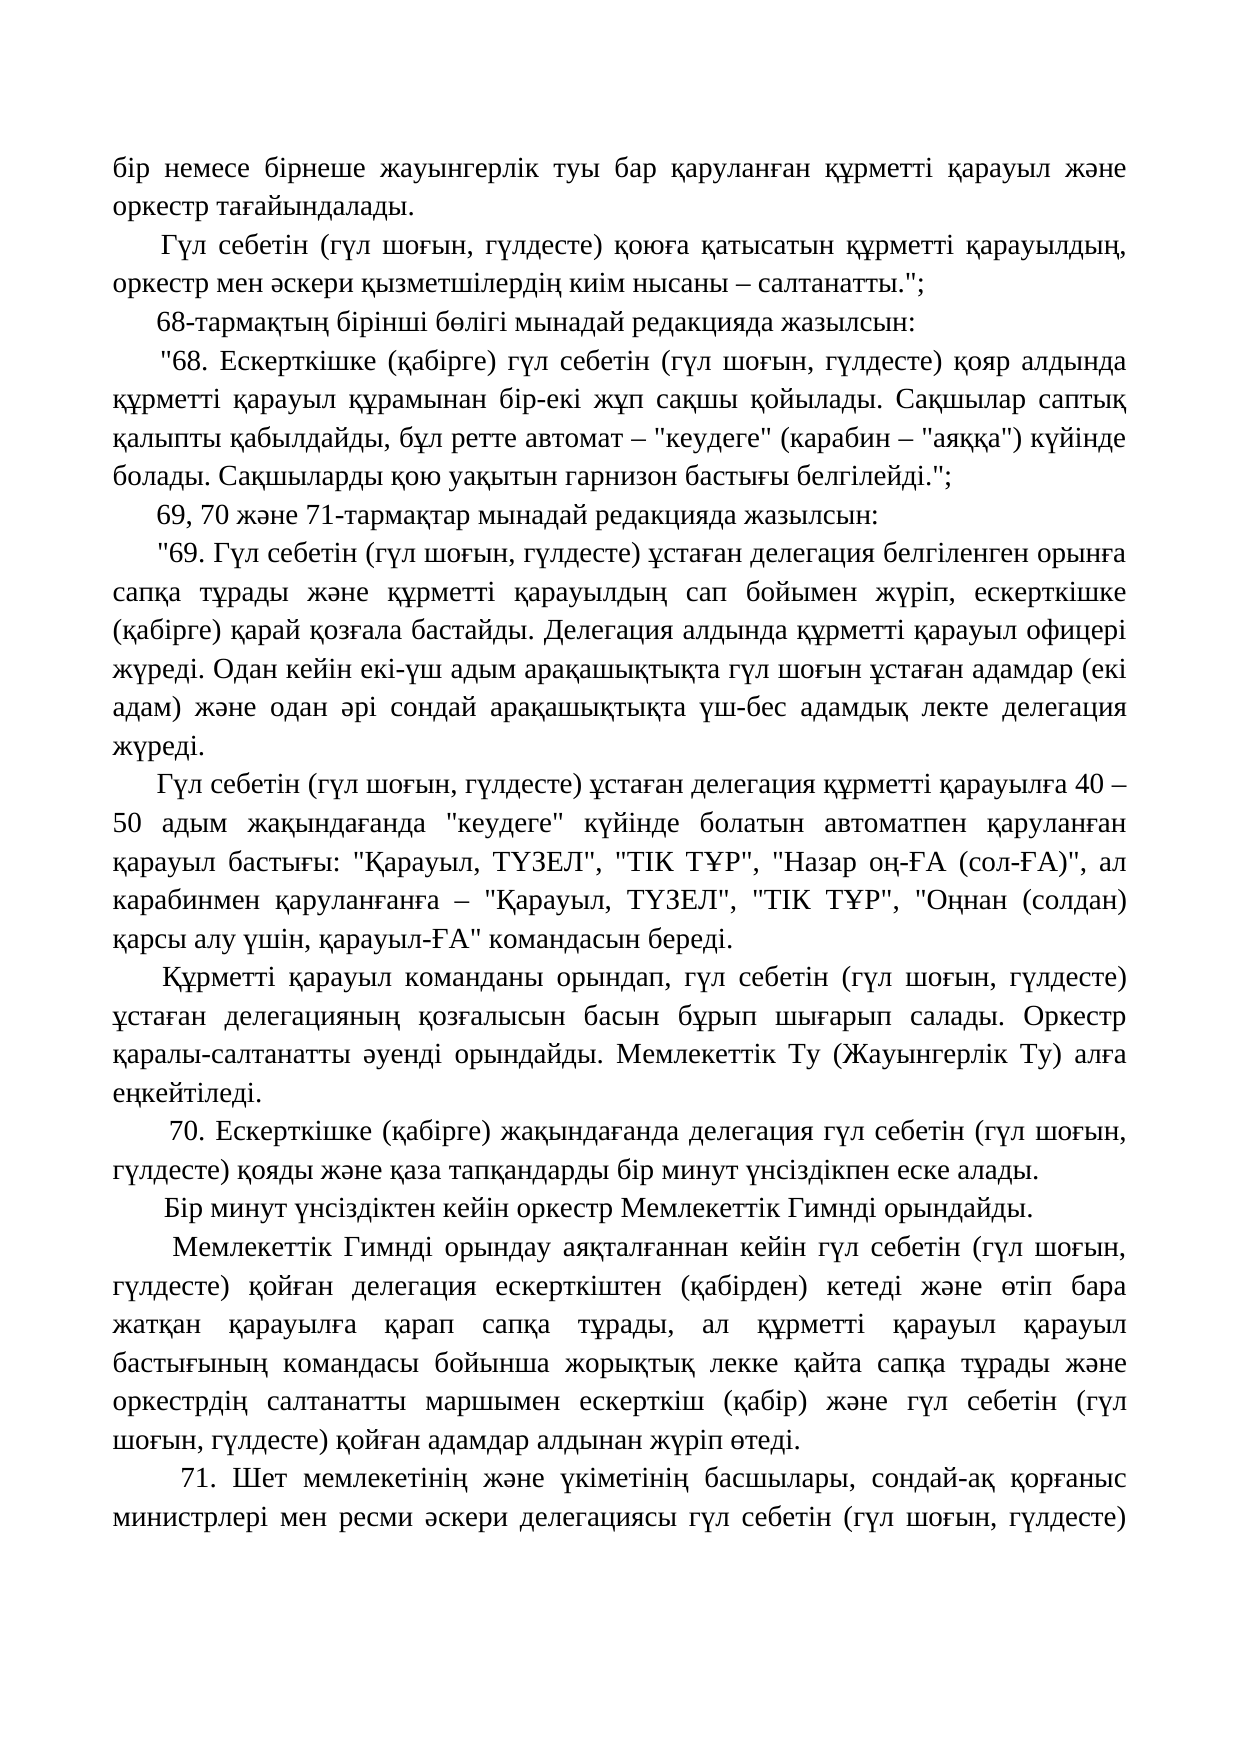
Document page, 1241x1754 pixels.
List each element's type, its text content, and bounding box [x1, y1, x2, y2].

text Гүл себетін (гүл шоғын, гүлдесте) ұстаған делегация құрметті қарауылға 40 – 50 адым жақындағанда "кеудеге" күйінде болатын автоматпен қаруланған қарауыл бастығы: "Қарауыл, ТҮЗЕЛ", "ТІК ТҰР", "Назар оң-ҒА (сол-ҒА)", ал карабинмен қаруланғанға – "Қарауыл, ТҮЗЕЛ", "ТІК ТҰР", "Оңнан (солдан) қарсы алу үшін, қарауыл-ҒА" командасын береді. [112, 767, 1128, 954]
text 68-тармақтың бірінші бөлігі мынадай редакцияда жазылсын: [112, 304, 1128, 338]
text "68. Ескерткішке (қабірге) гүл себетін (гүл шоғын, гүлдесте) қояр алдында құрметті қарауыл құрамынан бір-екі жұп сақшы қойылады. Сақшылар саптық қалыпты қабылдайды, бұл ретте автомат – "кеудеге" (карабин – "аяққа") күйінде болады. Сақшыларды қою уақытын гарнизон бастығы белгілейді."; [112, 343, 1128, 492]
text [112, 150, 1128, 222]
text 70. Ескерткішке (қабірге) жақындағанда делегация гүл себетін (гүл шоғын, гүлдесте) қояды және қаза тапқандарды бір минут үнсіздікпен еске алады. [112, 1113, 1128, 1186]
text "69. Гүл себетін (гүл шоғын, гүлдесте) ұстаған делегация белгіленген орынға сапқа тұрады және құрметті қарауылдың сап бойымен жүріп, ескерткішке (қабірге) қарай қозғала бастайды. Делегация алдында құрметті қарауыл офицері жүреді. Одан кейін екі-үш адым арақашықтықта гүл шоғын ұстаған адамдар (екі адам) және одан әрі сондай арақашықтықта үш-бес адамдық лекте делегация жүреді. [112, 535, 1128, 762]
text 69, 70 және 71-тармақтар мынадай редакцияда жазылсын: [112, 497, 1128, 530]
text Мемлекеттік Гимнді орындау аяқталғаннан кейін гүл себетін (гүл шоғын, гүлдесте) қойған делегация ескерткіштен (қабірден) кетеді және өтіп бара жатқан қарауылға қарап сапқа тұрады, ал құрметті қарауыл қарауыл бастығының командасы бойынша жорықтық лекке қайта сапқа тұрады және оркестрдің салтанатты маршымен ескерткіш (қабір) және гүл себетін (гүл шоғын, гүлдесте) қойған адамдар алдынан жүріп өтеді. [112, 1229, 1128, 1455]
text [112, 1460, 1128, 1532]
text Бір минут үнсіздіктен кейін оркестр Мемлекеттік Гимнді орындайды. [112, 1191, 1128, 1224]
text Құрметті қарауыл команданы орындап, гүл себетін (гүл шоғын, гүлдесте) ұстаған делегацияның қозғалысын басын бұрып шығарып салады. Оркестр қаралы-салтанатты әуенді орындайды. Мемлекеттік Ту (Жауынгерлік Ту) алға еңкейтіледі. [112, 959, 1128, 1108]
text Гүл себетін (гүл шоғын, гүлдесте) қоюға қатысатын құрметті қарауылдың, оркестр мен әскери қызметшілердің киім нысаны – салтанатты."; [112, 227, 1128, 299]
